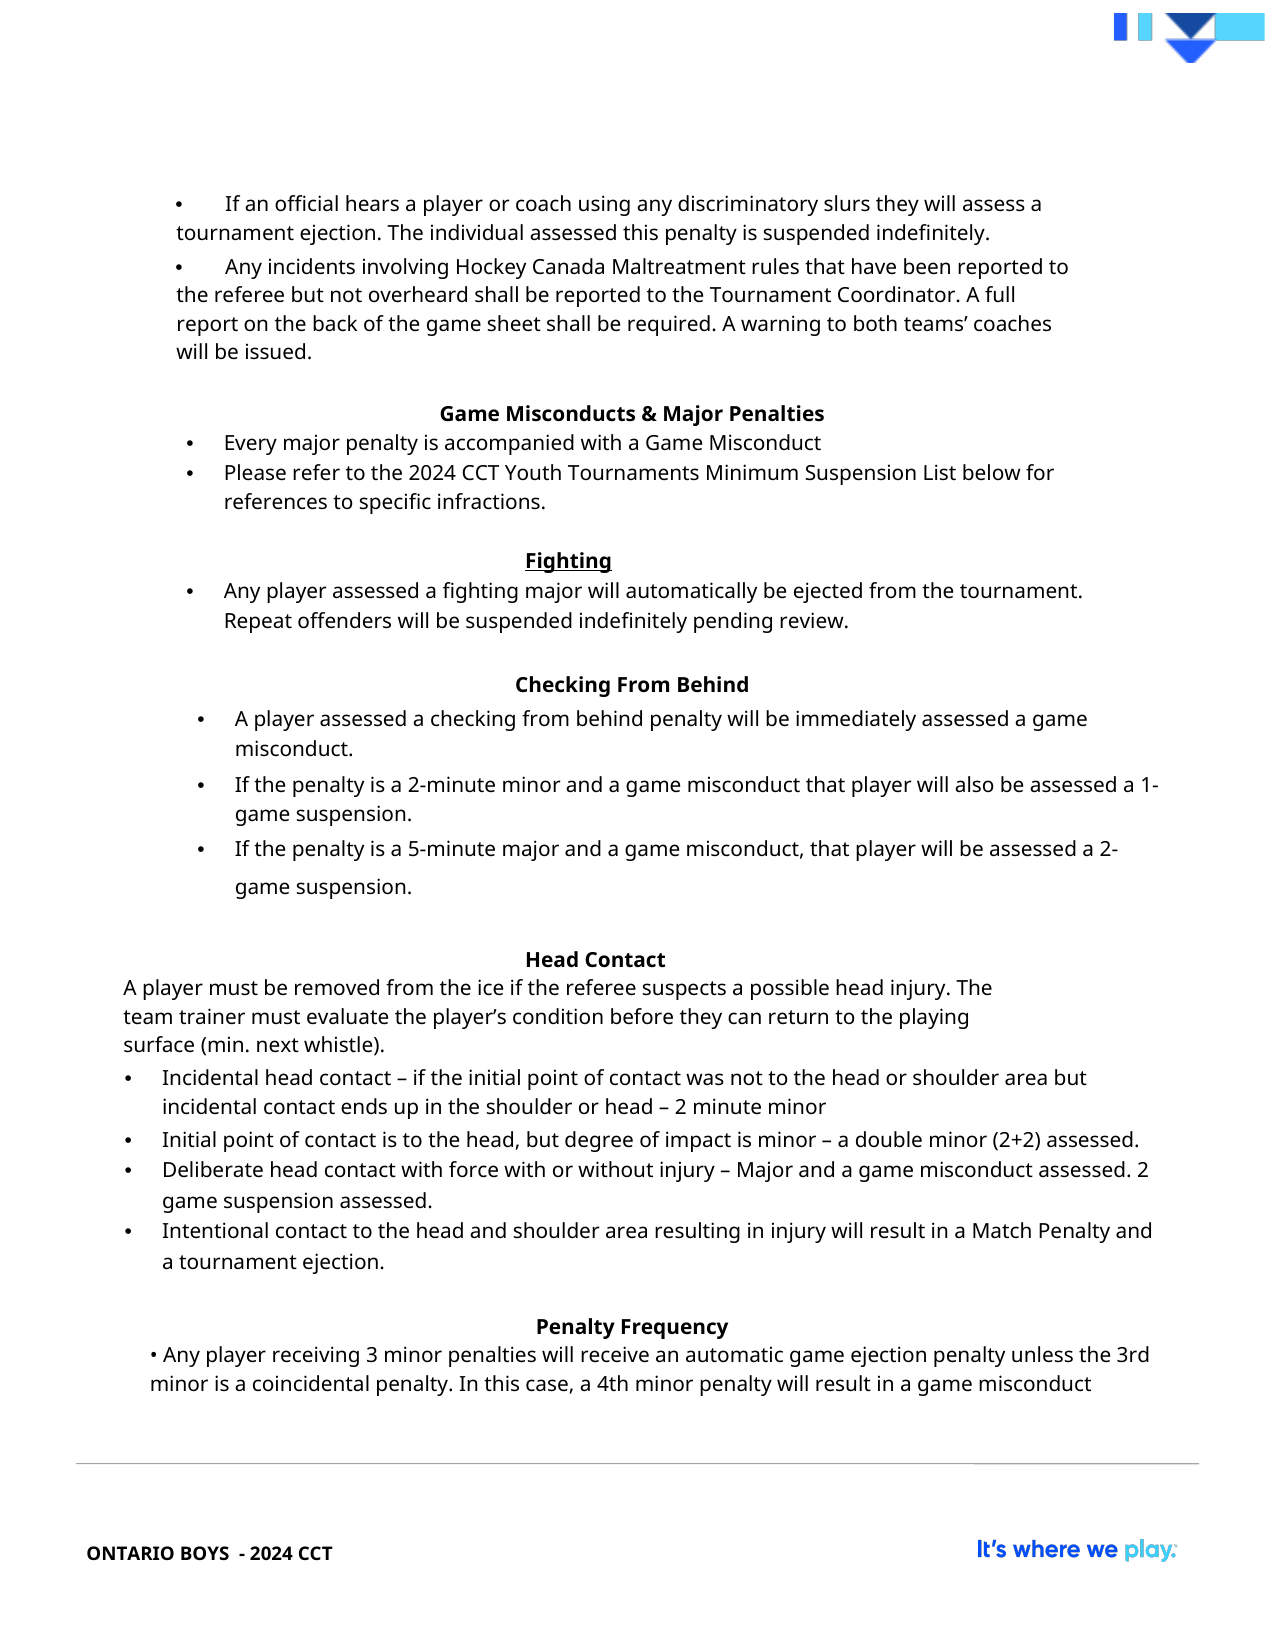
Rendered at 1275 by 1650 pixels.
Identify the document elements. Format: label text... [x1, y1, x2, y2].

text A player must be removed from the ice if the referee suspects a possible head injury. The team trainer must evaluate the player’s condition before they can return to the playing surface (min. next whistle). [123, 973, 998, 1059]
list Any incidents involving Hockey Canada Maltreatment rules that have been reported to the referee but not overheard shall be reported to the Tournament Coordinator. A full report on the back of the game sheet shall be required. A warning to both teams’ coaches will be issued. [175, 252, 1080, 366]
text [149, 1340, 1168, 1397]
text Fighting [470, 546, 1168, 574]
list A player assessed a checking from behind penalty will be immediately assessed a game misconduct. [197, 704, 1168, 762]
list Every major penalty is accompanied with a Game Misconduct [186, 428, 1129, 456]
subtitle Checking From Behind [96, 670, 1168, 698]
list Intentional contact to the head and shoulder area resulting in injury will result in a Match Penalty and a tournament ejection. [124, 1217, 1168, 1276]
list Deliberate head contact with force with or without injury – Major and a game misconduct assessed. 2 game suspension assessed. [124, 1155, 1168, 1214]
list If the penalty is a 5-minute major and a game misconduct, that player will be assessed a 2-game suspension. [197, 834, 1168, 901]
list Incidental head contact – if the initial point of contact was not to the head or shoulder area but incidental contact ends up in the shoulder or head – 2 minute minor [124, 1063, 1168, 1121]
list If an official hears a player or coach using any discriminatory slurs they will assess a tournament ejection. The individual assessed this penalty is suspended indefinitely. [175, 189, 1080, 247]
list Initial point of contact is to the head, but degree of impact is minor – a double minor (2+2) assessed. [124, 1126, 1168, 1154]
subtitle Penalty Frequency [96, 1312, 1168, 1340]
list Any player assessed a fighting major will automatically be ejected from the tournament. Repeat offenders will be suspended indefinitely pending review. [186, 577, 1129, 634]
subtitle Head Contact [450, 945, 1168, 973]
subtitle Game Misconducts & Major Penalties [96, 399, 1168, 428]
list Please refer to the 2024 CCT Youth Tournaments Minimum Suspension List below for references to specific infractions. [186, 458, 1129, 516]
list If the penalty is a 2-minute minor and a game misconduct that player will also be assessed a 1-game suspension. [197, 770, 1168, 828]
